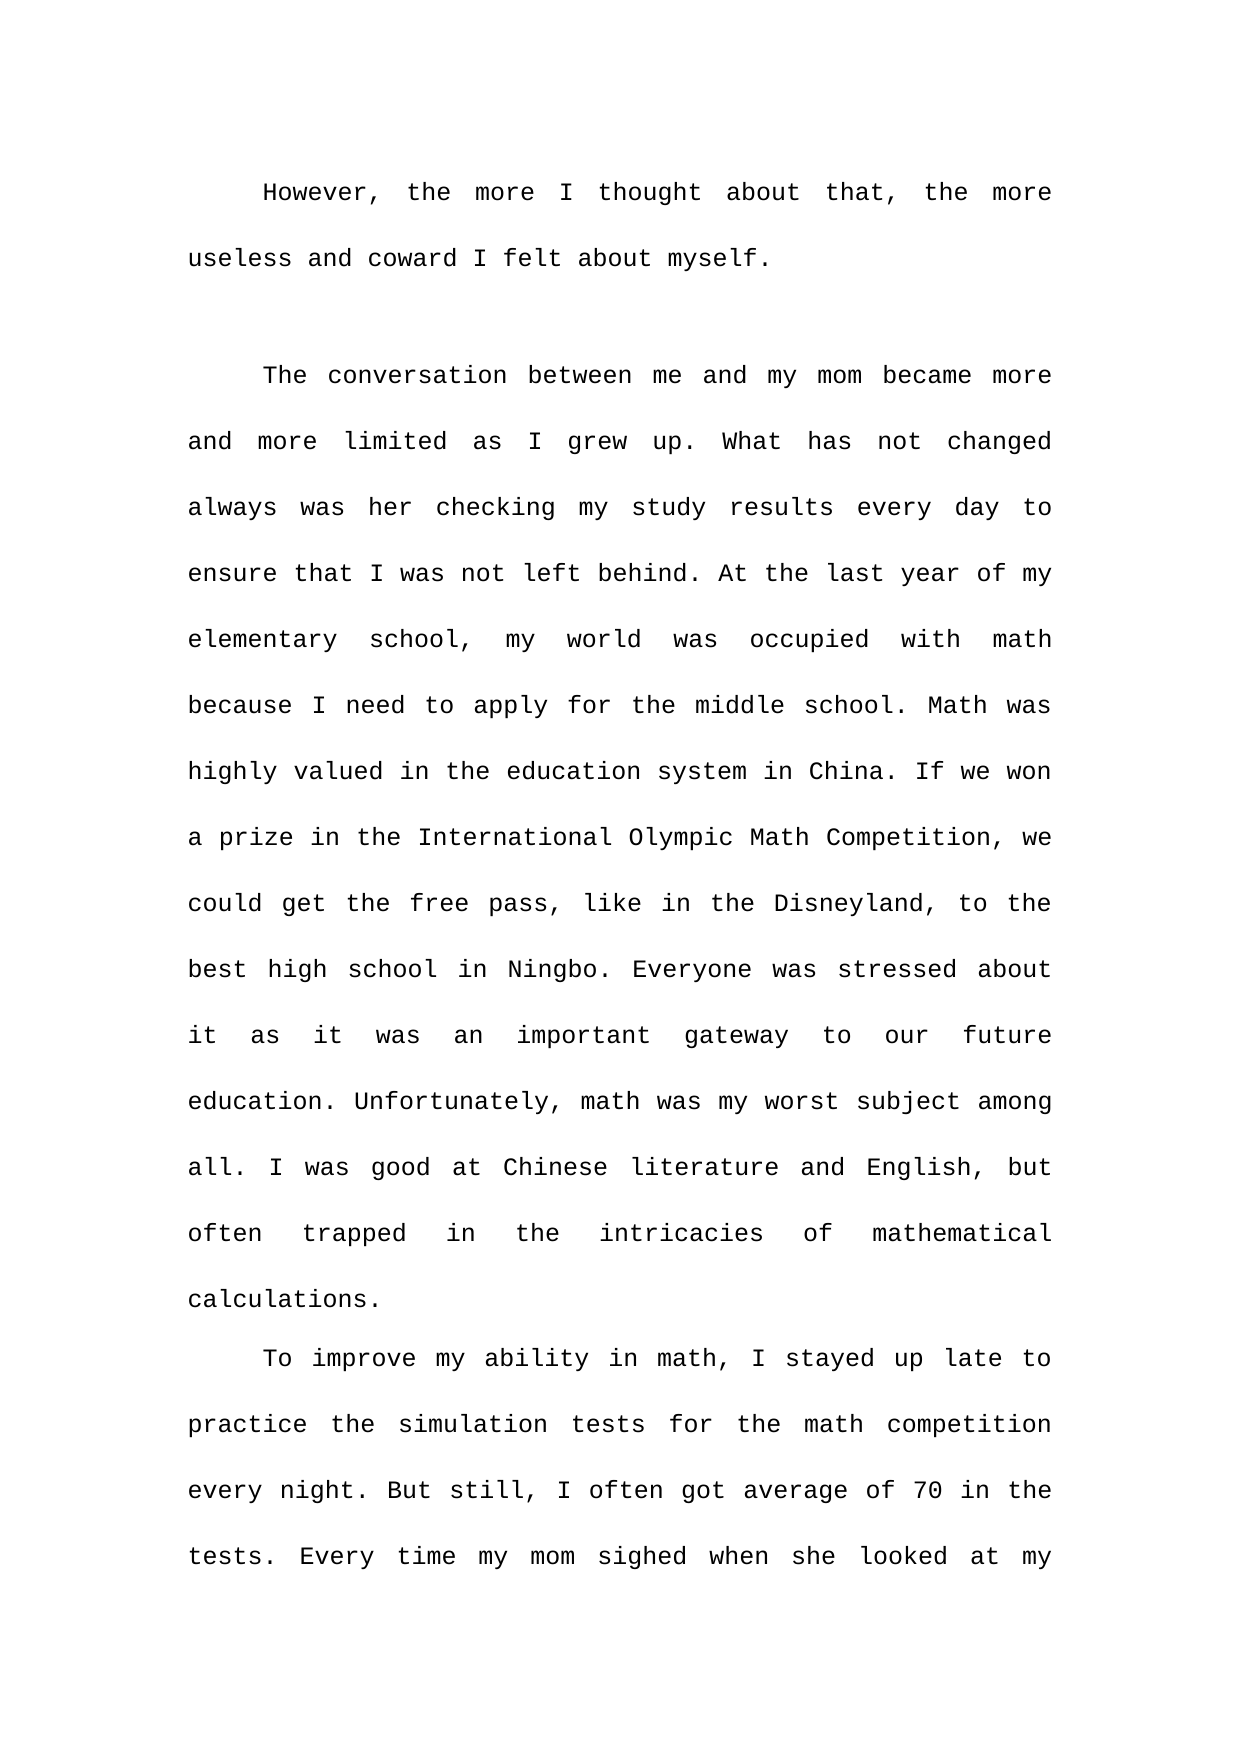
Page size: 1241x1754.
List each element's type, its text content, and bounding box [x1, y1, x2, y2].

text However, the more I thought about that, the more useless and coward I felt about myself. [187, 172, 1053, 282]
text The conversation between me and my mom became more and more limited as I grew up. What has not changed always was her checking my study results every day to ensure that I was not left behind. At the last year of my elementary school, my world was occupied with math because I need to apply for the middle school. Math was highly valued in the education system in China. If we won a prize in the International Olympic Math Competition, we could get the free pass, like in the Disneyland, to the best high school in Ningbo. Everyone was stressed about it as it was an important gateway to our future education. Unfortunately, math was my worst subject among all. I was good at Chinese literature and English, but often trapped in the intricacies of mathematical calculations. [187, 354, 1053, 1323]
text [187, 1337, 1053, 1579]
